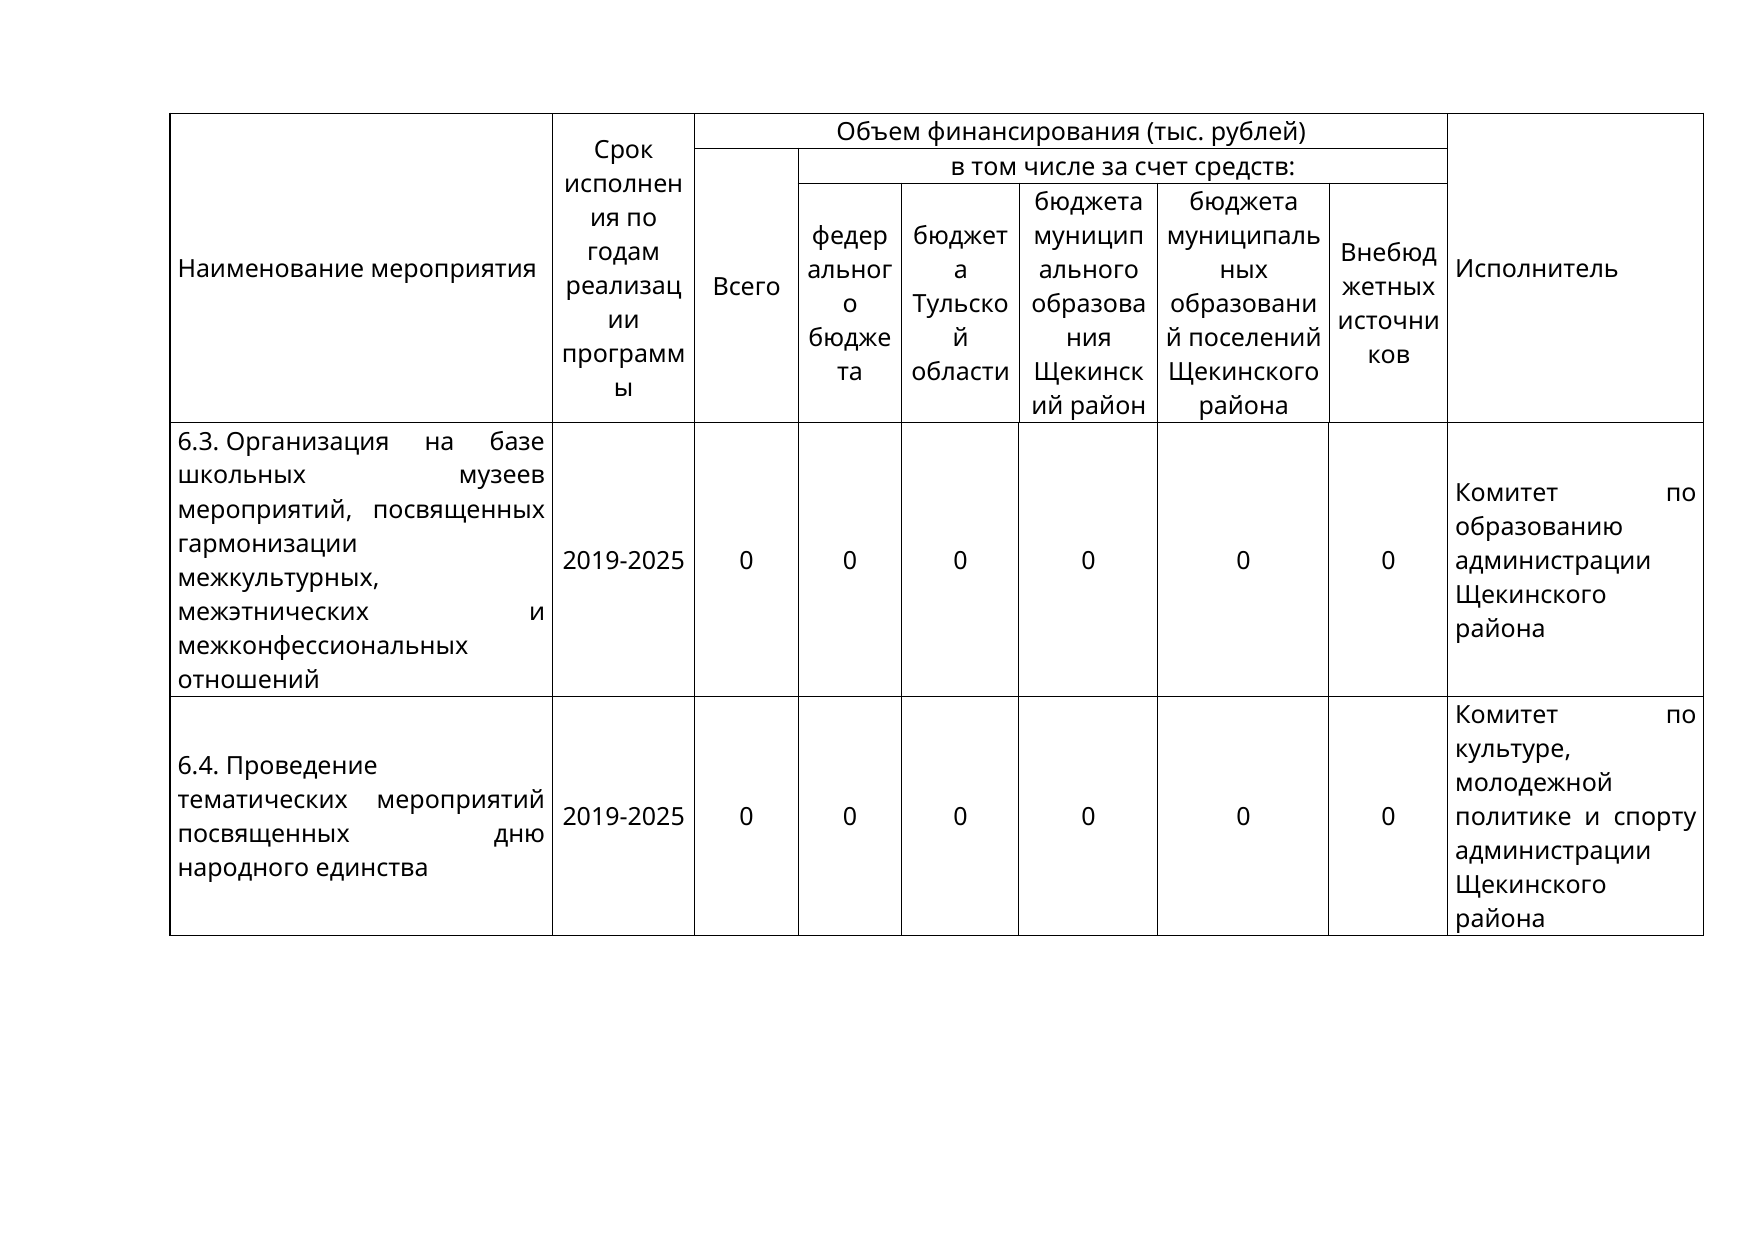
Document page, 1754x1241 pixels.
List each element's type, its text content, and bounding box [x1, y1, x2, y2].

table_cell 0 [799, 423, 901, 696]
table_cell 2019-2025 [553, 423, 694, 696]
table_cell 0 [1158, 697, 1328, 935]
table_header Срок исполнения по годам реализации программы [553, 114, 694, 422]
table_cell 0 [902, 423, 1018, 696]
table_cell 6.3. Организация на базе школьных музеев мероприятий, посвященных гармонизации межкультурных, межэтнических и межконфессиональных отношений [171, 423, 552, 696]
table_cell 0 [799, 697, 901, 935]
table_cell бюджета Тульской области [902, 184, 1019, 422]
table_cell бюджета муниципального образования Щекинский район [1020, 184, 1157, 422]
table_cell 6.4. Проведение тематических мероприятий посвященных дню народного единства [171, 697, 552, 935]
table_cell 0 [695, 423, 798, 696]
table_cell в том числе за счет средств: [799, 149, 1447, 183]
table_header Исполнитель [1448, 114, 1703, 422]
table_cell федерального бюджета [799, 184, 901, 422]
table_header Наименование мероприятия [171, 114, 552, 422]
table_cell 0 [1329, 697, 1447, 935]
table_cell бюджета муниципальных образований поселений Щекинского района [1158, 184, 1329, 422]
table_cell Комитет по образованию администрации Щекинского района [1448, 423, 1703, 696]
table_cell Комитет по культуре, молодежной политике и спорту администрации Щекинского района [1448, 697, 1703, 935]
table_cell 2019-2025 [553, 697, 694, 935]
table_cell 0 [695, 697, 798, 935]
table_cell 0 [1329, 423, 1447, 696]
table_header Объем финансирования (тыс. рублей) [695, 114, 1447, 147]
table_cell 0 [1019, 423, 1157, 696]
table_cell 0 [1158, 423, 1328, 696]
table_cell 0 [1019, 697, 1157, 935]
table_cell 0 [902, 697, 1018, 935]
table_cell Внебюджетных источников [1330, 184, 1447, 422]
table_cell Всего [695, 149, 798, 422]
